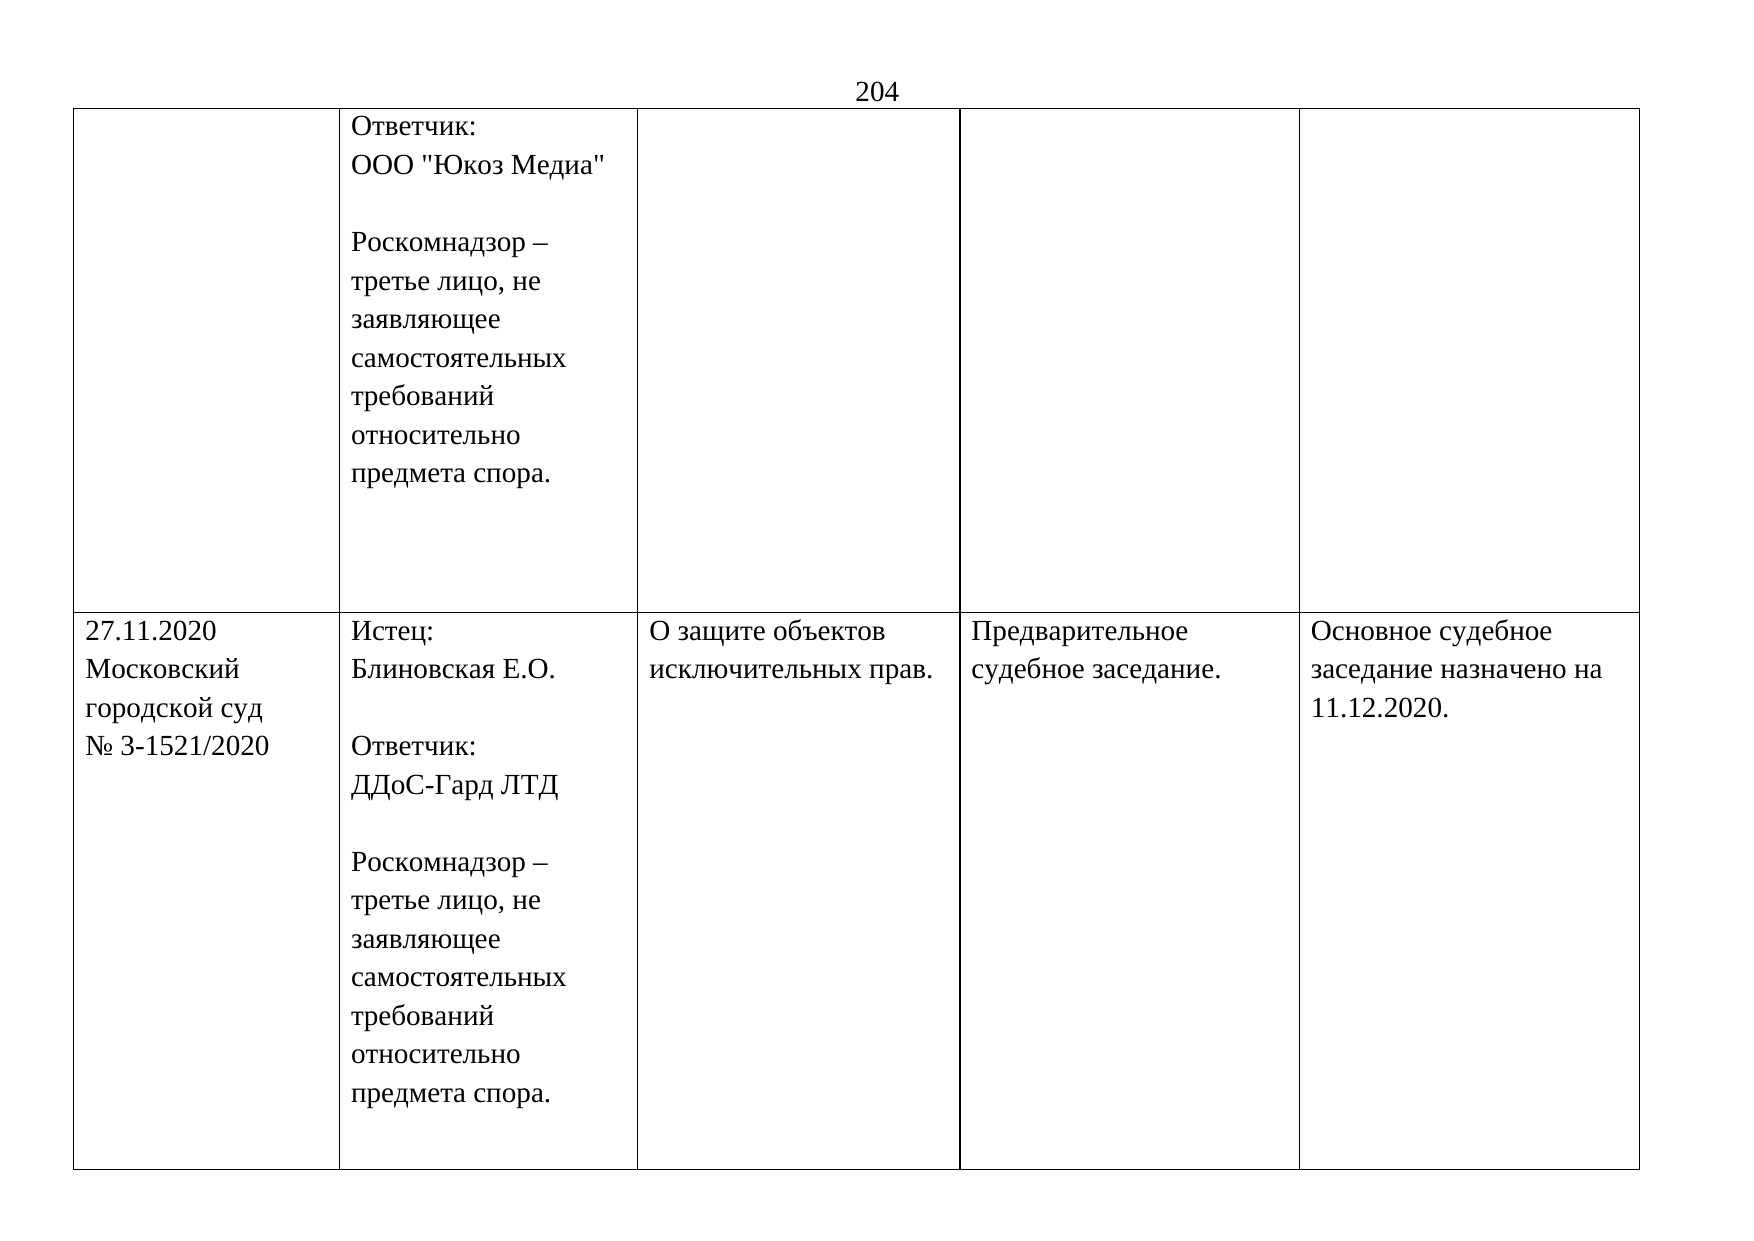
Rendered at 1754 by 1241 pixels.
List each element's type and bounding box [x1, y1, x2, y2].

table_cell [638, 613, 959, 1169]
table_cell [74, 109, 339, 612]
table_cell [961, 613, 1299, 1169]
table_cell [74, 613, 339, 1169]
table_cell [638, 109, 959, 612]
table_cell [340, 613, 637, 1169]
table_cell [1300, 109, 1639, 612]
table_cell [961, 109, 1299, 612]
table_cell [1300, 613, 1639, 1169]
table_cell [340, 109, 637, 612]
